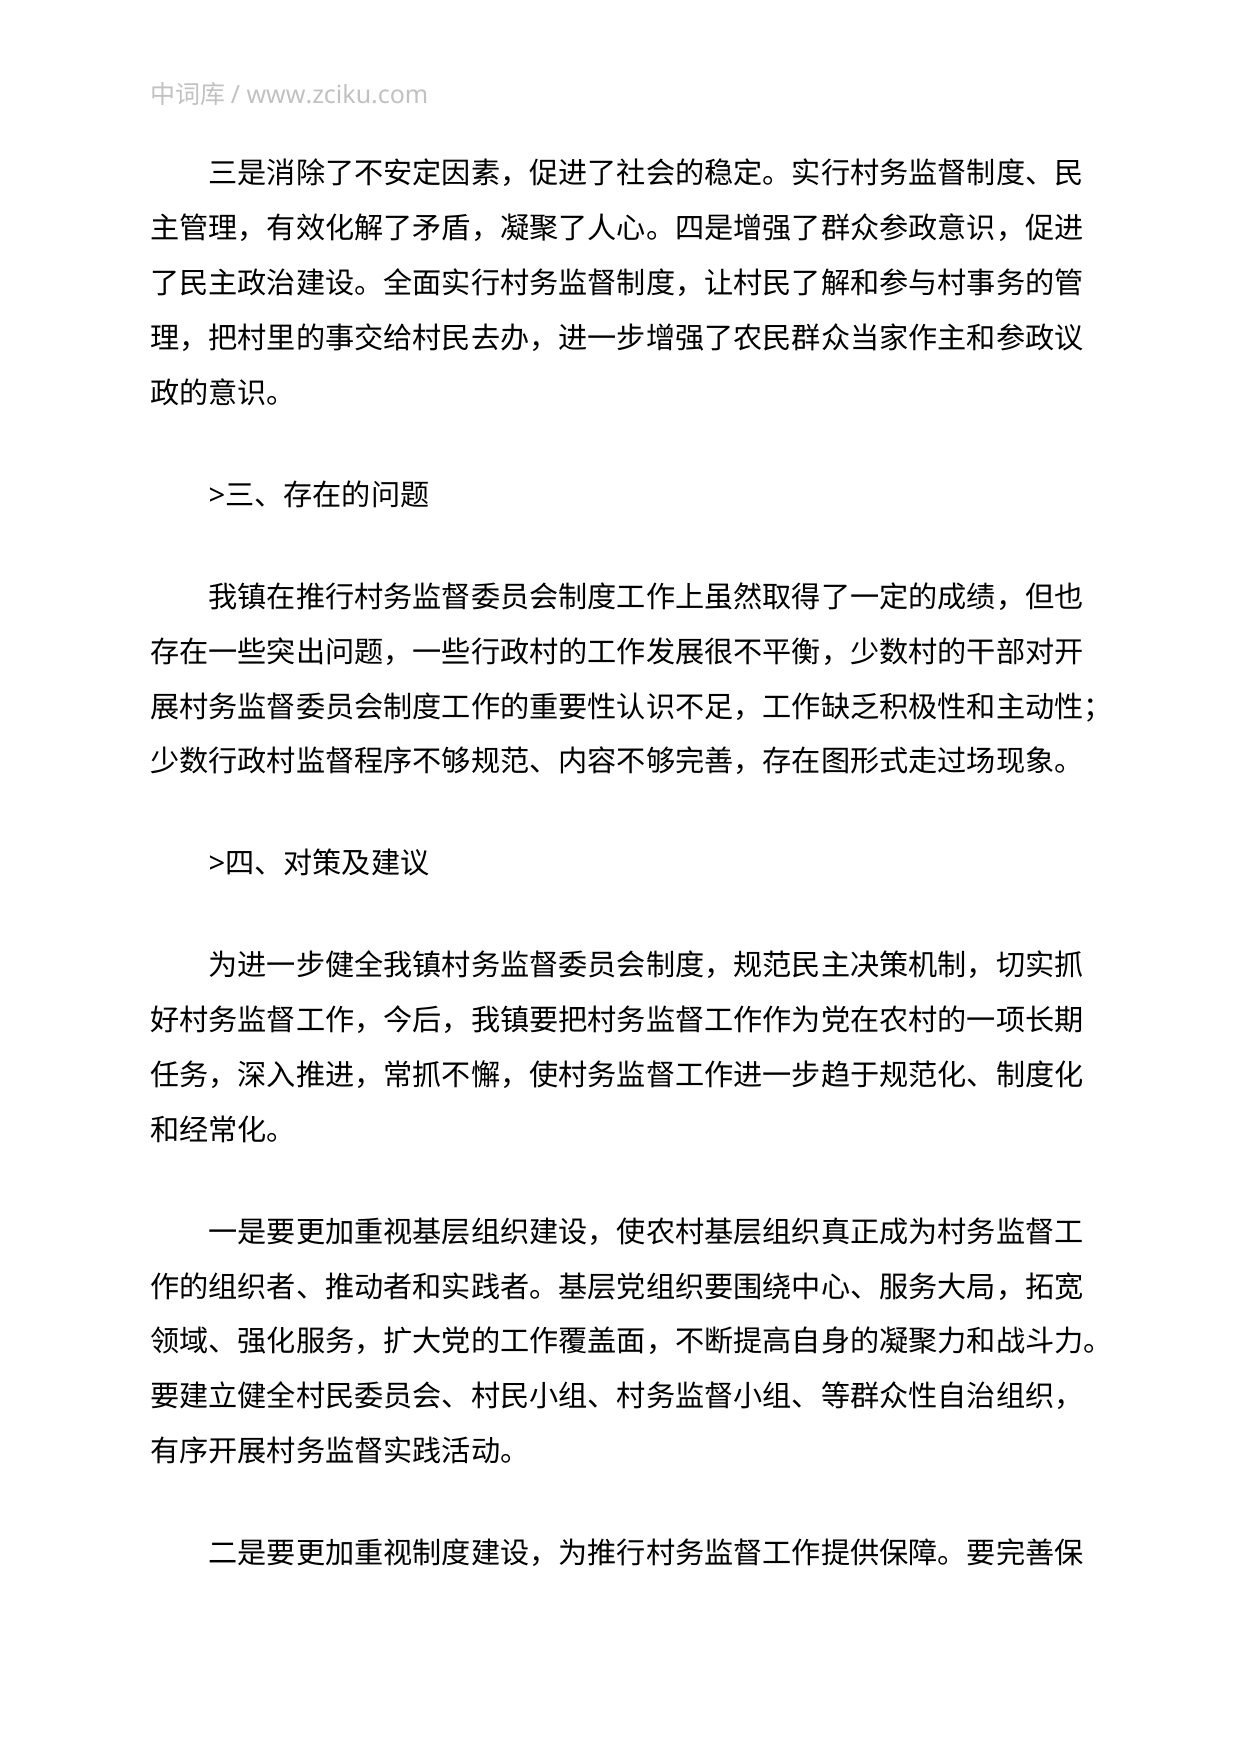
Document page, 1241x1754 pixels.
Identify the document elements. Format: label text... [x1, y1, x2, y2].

text 为进一步健全我镇村务监督委员会制度，规范民主决策机制，切实抓好村务监督工作，今后，我镇要把村务监督工作作为党在农村的一项长期任务，深入推进，常抓不懈，使村务监督工作进一步趋于规范化、制度化和经常化。 [150, 942, 1090, 1149]
text 三是消除了不安定因素，促进了社会的稳定。实行村务监督制度、民主管理，有效化解了矛盾，凝聚了人心。四是增强了群众参政意识，促进了民主政治建设。全面实行村务监督制度，让村民了解和参与村事务的管理，把村里的事交给村民去办，进一步增强了农民群众当家作主和参政议政的意识。 [150, 150, 1090, 412]
text >四、对策及建议 [150, 840, 1090, 882]
text >三、存在的问题 [150, 471, 1090, 514]
text 一是要更加重视基层组织建设，使农村基层组织真正成为村务监督工作的组织者、推动者和实践者。基层党组织要围绕中心、服务大局，拓宽领域、强化服务，扩大党的工作覆盖面，不断提高自身的凝聚力和战斗力。要建立健全村民委员会、村民小组、村务监督小组、等群众性自治组织，有序开展村务监督实践活动。 [150, 1208, 1090, 1470]
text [150, 1529, 1090, 1572]
text 我镇在推行村务监督委员会制度工作上虽然取得了一定的成绩，但也存在一些突出问题，一些行政村的工作发展很不平衡，少数村的干部对开展村务监督委员会制度工作的重要性认识不足，工作缺乏积极性和主动性；少数行政村监督程序不够规范、内容不够完善，存在图形式走过场现象。 [150, 573, 1090, 780]
